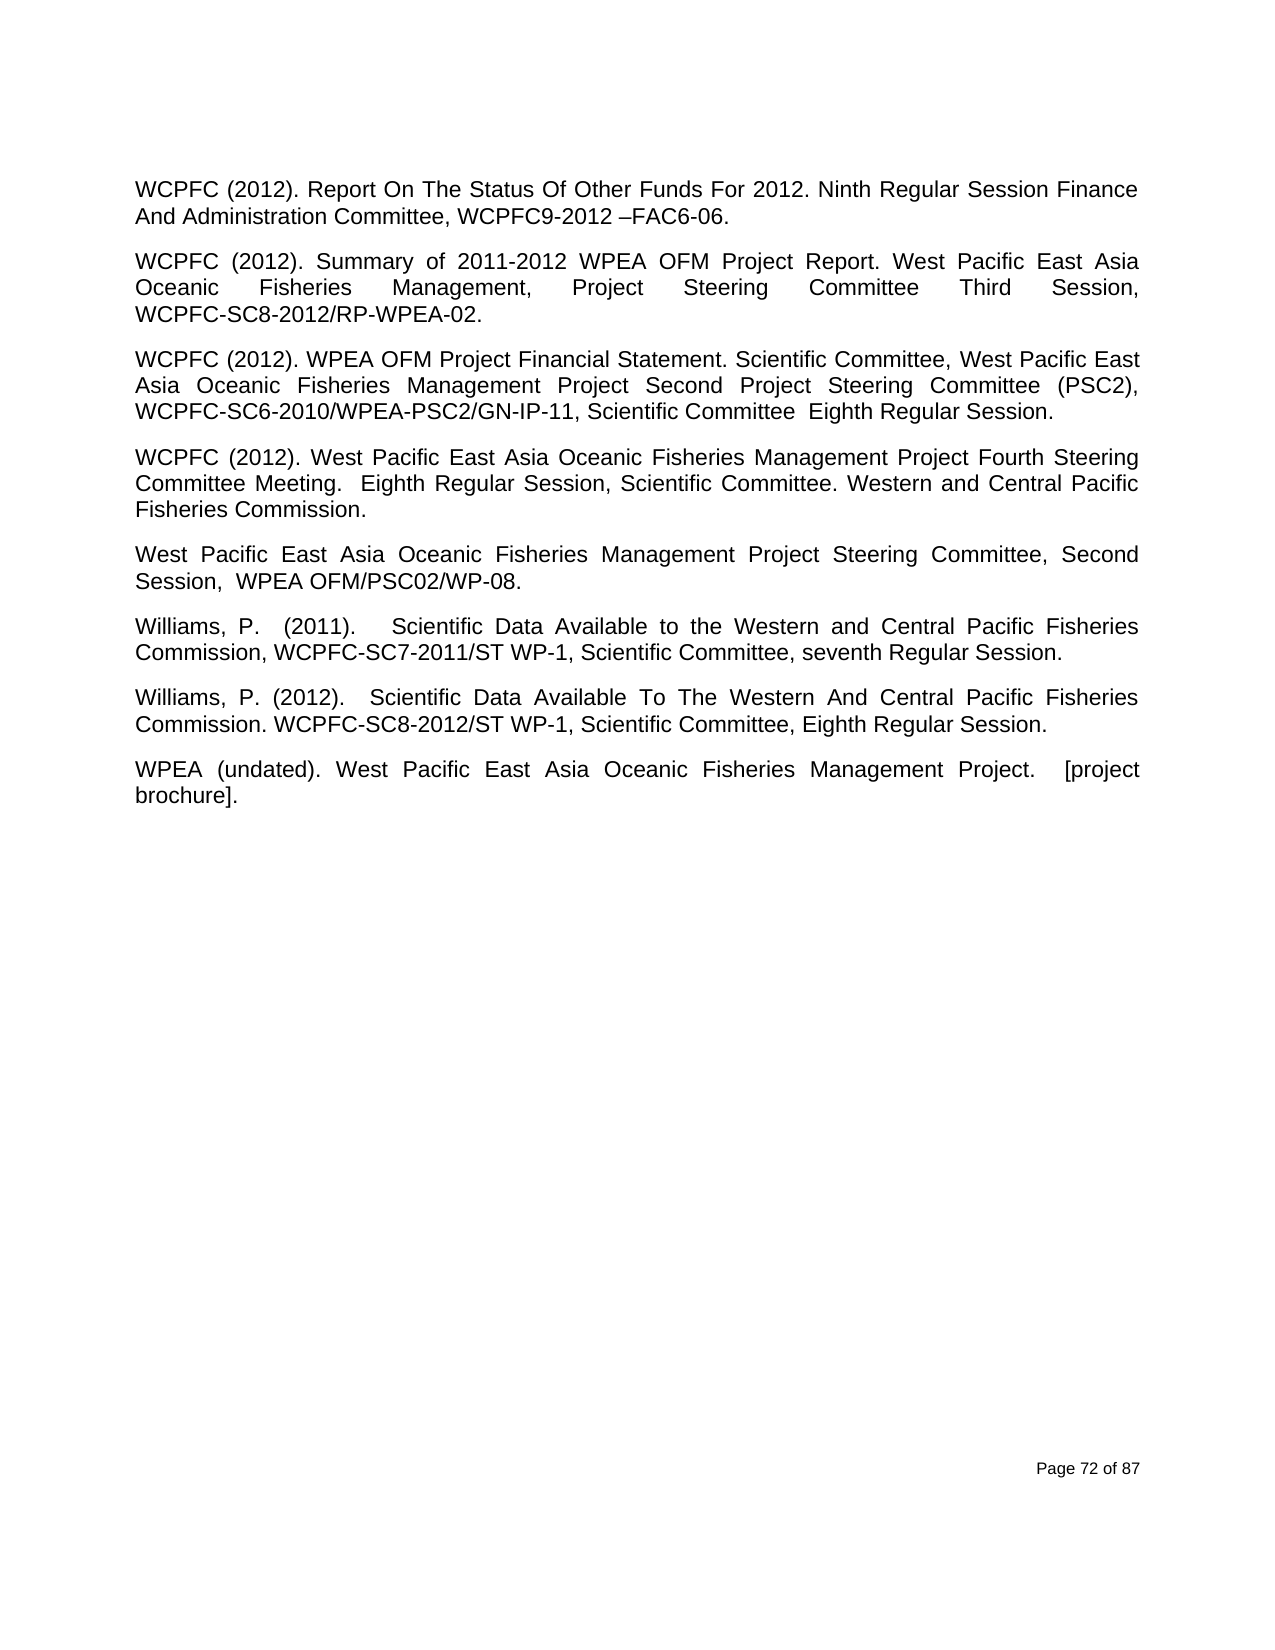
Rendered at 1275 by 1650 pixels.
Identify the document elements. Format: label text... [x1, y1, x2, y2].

text WCPFC (2012). Summary of 2011-2012 WPEA OFM Project Report. West Pacific East Asia Oceanic Fisheries Management, Project Steering Committee Third Session, WCPFC-SC8-2012/RP-WPEA-02. [135, 248, 1140, 327]
text WCPFC (2012). Report On The Status Of Other Funds For 2012. Ninth Regular Session Finance And Administration Committee, WCPFC9-2012 –FAC6-06. [135, 176, 1140, 229]
text WCPFC (2012). WPEA OFM Project Financial Statement. Scientific Committee, West Pacific East Asia Oceanic Fisheries Management Project Second Project Steering Committee (PSC2), WCPFC-SC6-2010/WPEA-PSC2/GN-IP-11, Scientific Committee Eighth Regular Session. [135, 346, 1140, 425]
text Williams, P. (2011). Scientific Data Available to the Western and Central Pacific Fisheries Commission, WCPFC-SC7-2011/ST WP-1, Scientific Committee, seventh Regular Session. [135, 613, 1140, 665]
text West Pacific East Asia Oceanic Fisheries Management Project Steering Committee, Second Session, WPEA OFM/PSC02/WP-08. [135, 541, 1140, 594]
text Williams, P. (2012). Scientific Data Available To The Western And Central Pacific Fisheries Commission. WCPFC-SC8-2012/ST WP-1, Scientific Committee, Eighth Regular Session. [135, 684, 1140, 737]
text WCPFC (2012). West Pacific East Asia Oceanic Fisheries Management Project Fourth Steering Committee Meeting. Eighth Regular Session, Scientific Committee. Western and Central Pacific Fisheries Commission. [135, 443, 1140, 522]
text WPEA (undated). West Pacific East Asia Oceanic Fisheries Management Project. [project brochure]. [135, 756, 1140, 808]
